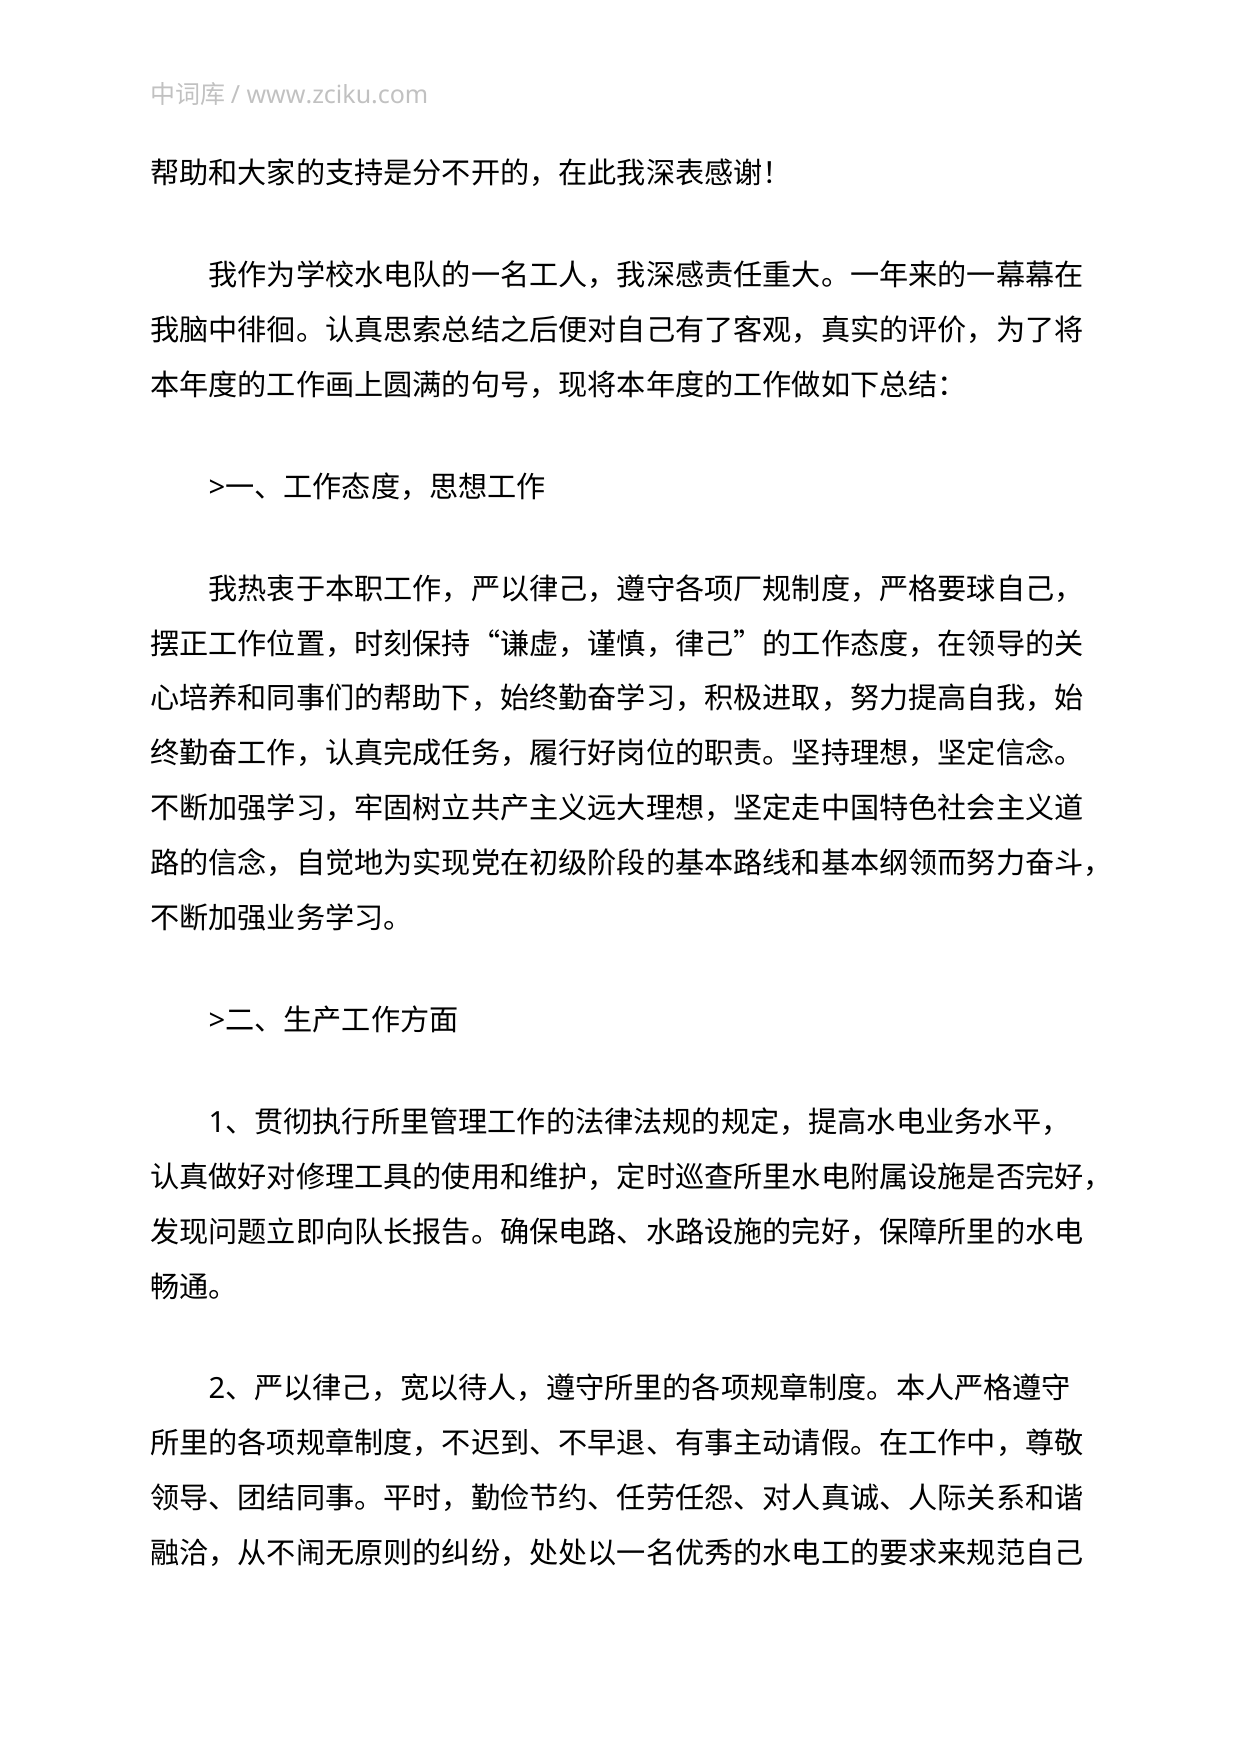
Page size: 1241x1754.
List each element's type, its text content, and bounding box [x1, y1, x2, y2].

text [150, 150, 1090, 192]
text >一、工作态度，思想工作 [150, 463, 1090, 506]
text 我热衷于本职工作，严以律己，遵守各项厂规制度，严格要球自己，摆正工作位置，时刻保持“谦虚，谨慎，律己”的工作态度，在领导的关心培养和同事们的帮助下，始终勤奋学习，积极进取，努力提高自我，始终勤奋工作，认真完成任务，履行好岗位的职责。坚持理想，坚定信念。不断加强学习，牢固树立共产主义远大理想，坚定走中国特色社会主义道路的信念，自觉地为实现党在初级阶段的基本路线和基本纲领而努力奋斗，不断加强业务学习。 [150, 565, 1090, 937]
text 1、贯彻执行所里管理工作的法律法规的规定，提高水电业务水平，认真做好对修理工具的使用和维护，定时巡查所里水电附属设施是否完好，发现问题立即向队长报告。确保电路、水路设施的完好，保障所里的水电畅通。 [150, 1098, 1090, 1306]
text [150, 1365, 1090, 1572]
text >二、生产工作方面 [150, 996, 1090, 1039]
text 我作为学校水电队的一名工人，我深感责任重大。一年来的一幕幕在我脑中徘徊。认真思索总结之后便对自己有了客观，真实的评价，为了将本年度的工作画上圆满的句号，现将本年度的工作做如下总结： [150, 252, 1090, 404]
